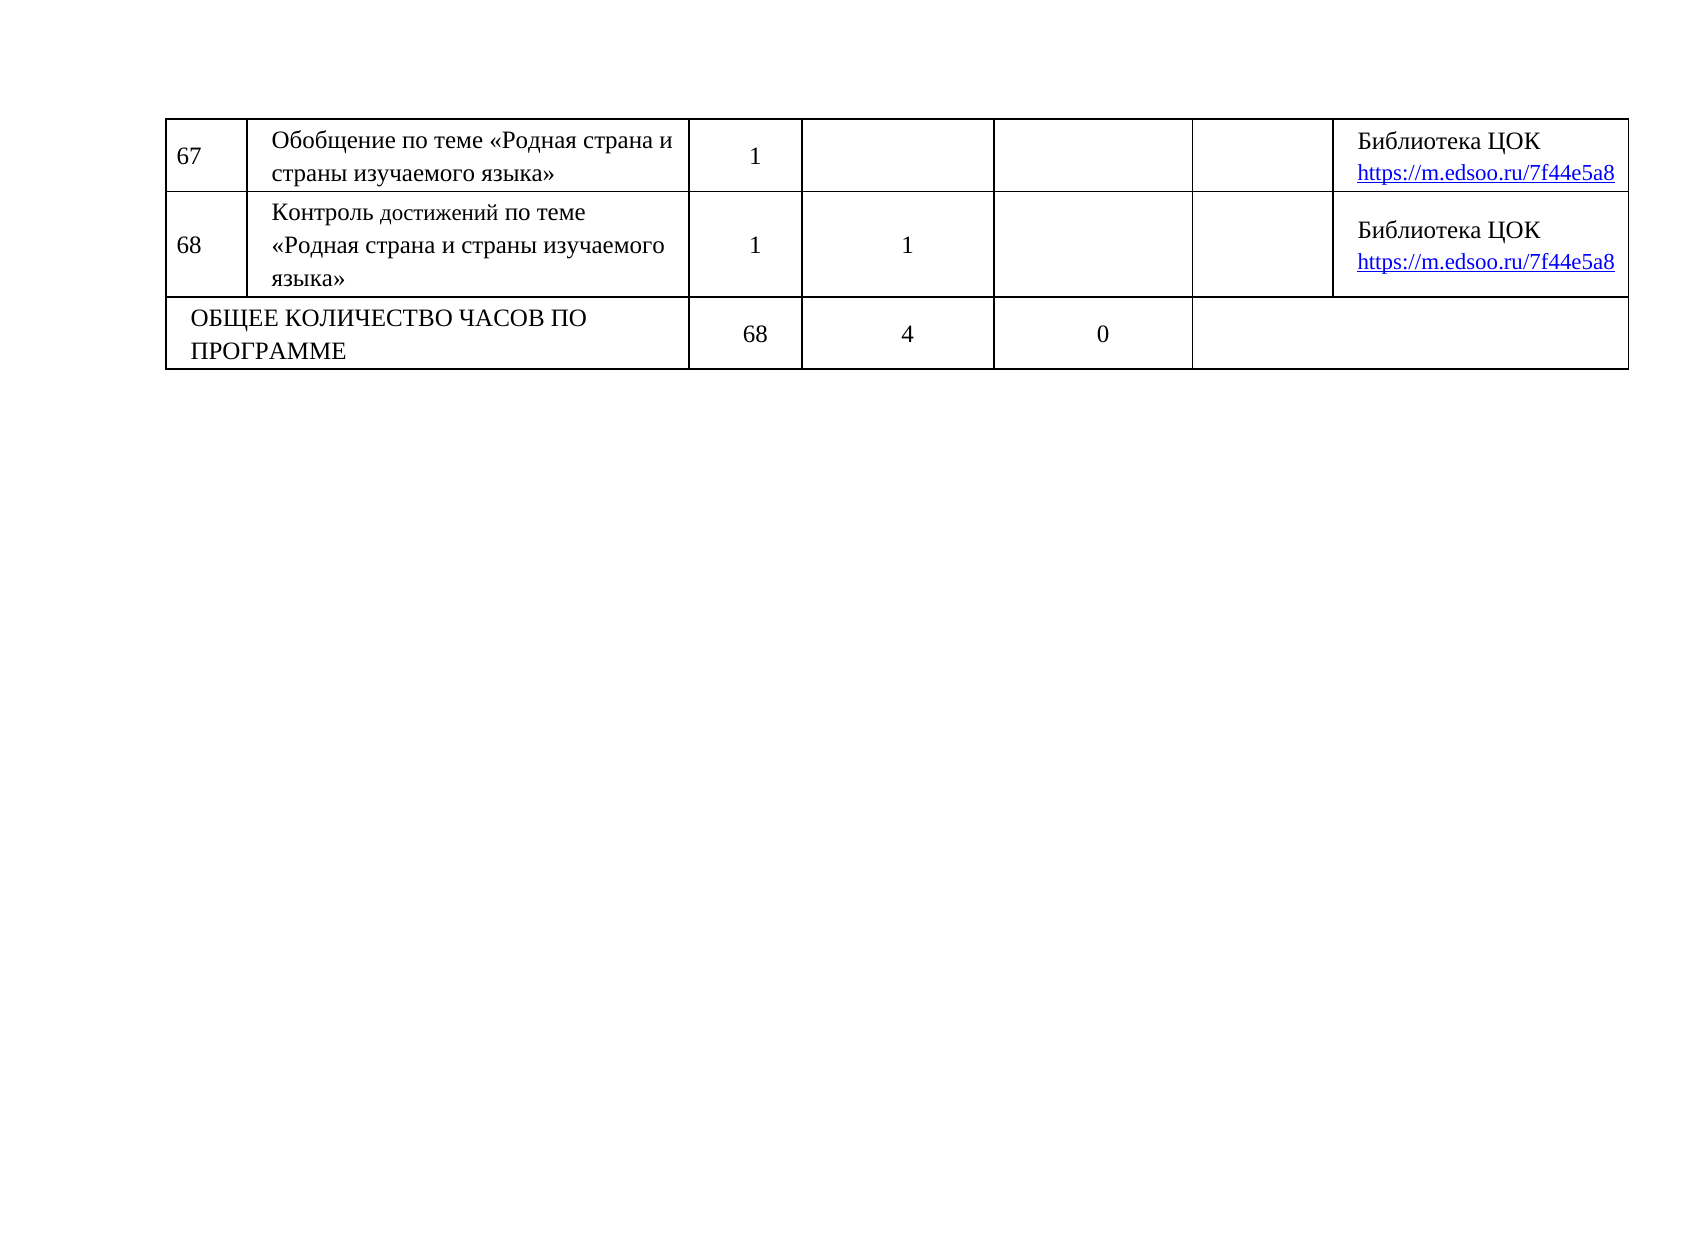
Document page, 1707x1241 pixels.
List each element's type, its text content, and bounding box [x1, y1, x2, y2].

table_cell ОБЩЕЕ КОЛИЧЕСТВО ЧАСОВ ПО ПРОГРАММЕ [167, 298, 688, 368]
table_cell Библиотека ЦОК https://m.edsoo.ru/7f44e5a8 [1334, 120, 1628, 191]
table_cell 1 [690, 192, 801, 296]
table_cell [1193, 120, 1332, 191]
table_cell Контроль достижений по теме «Родная страна и страны изучаемого языка» [248, 192, 688, 296]
table_cell 1 [690, 120, 801, 191]
table_cell [1193, 298, 1628, 368]
table_cell [995, 120, 1192, 191]
table_cell 0 [995, 298, 1192, 368]
table_cell [995, 192, 1192, 296]
table_cell 68 [167, 192, 246, 296]
table_cell 67 [167, 120, 246, 191]
table_cell [1193, 192, 1332, 296]
table_cell 4 [803, 298, 993, 368]
table_cell [803, 120, 993, 191]
table_cell Обобщение по теме «Родная страна и страны изучаемого языка» [248, 120, 688, 191]
table_cell 1 [803, 192, 993, 296]
table_cell Библиотека ЦОК https://m.edsoo.ru/7f44e5a8 [1334, 192, 1628, 296]
table_cell 68 [690, 298, 801, 368]
